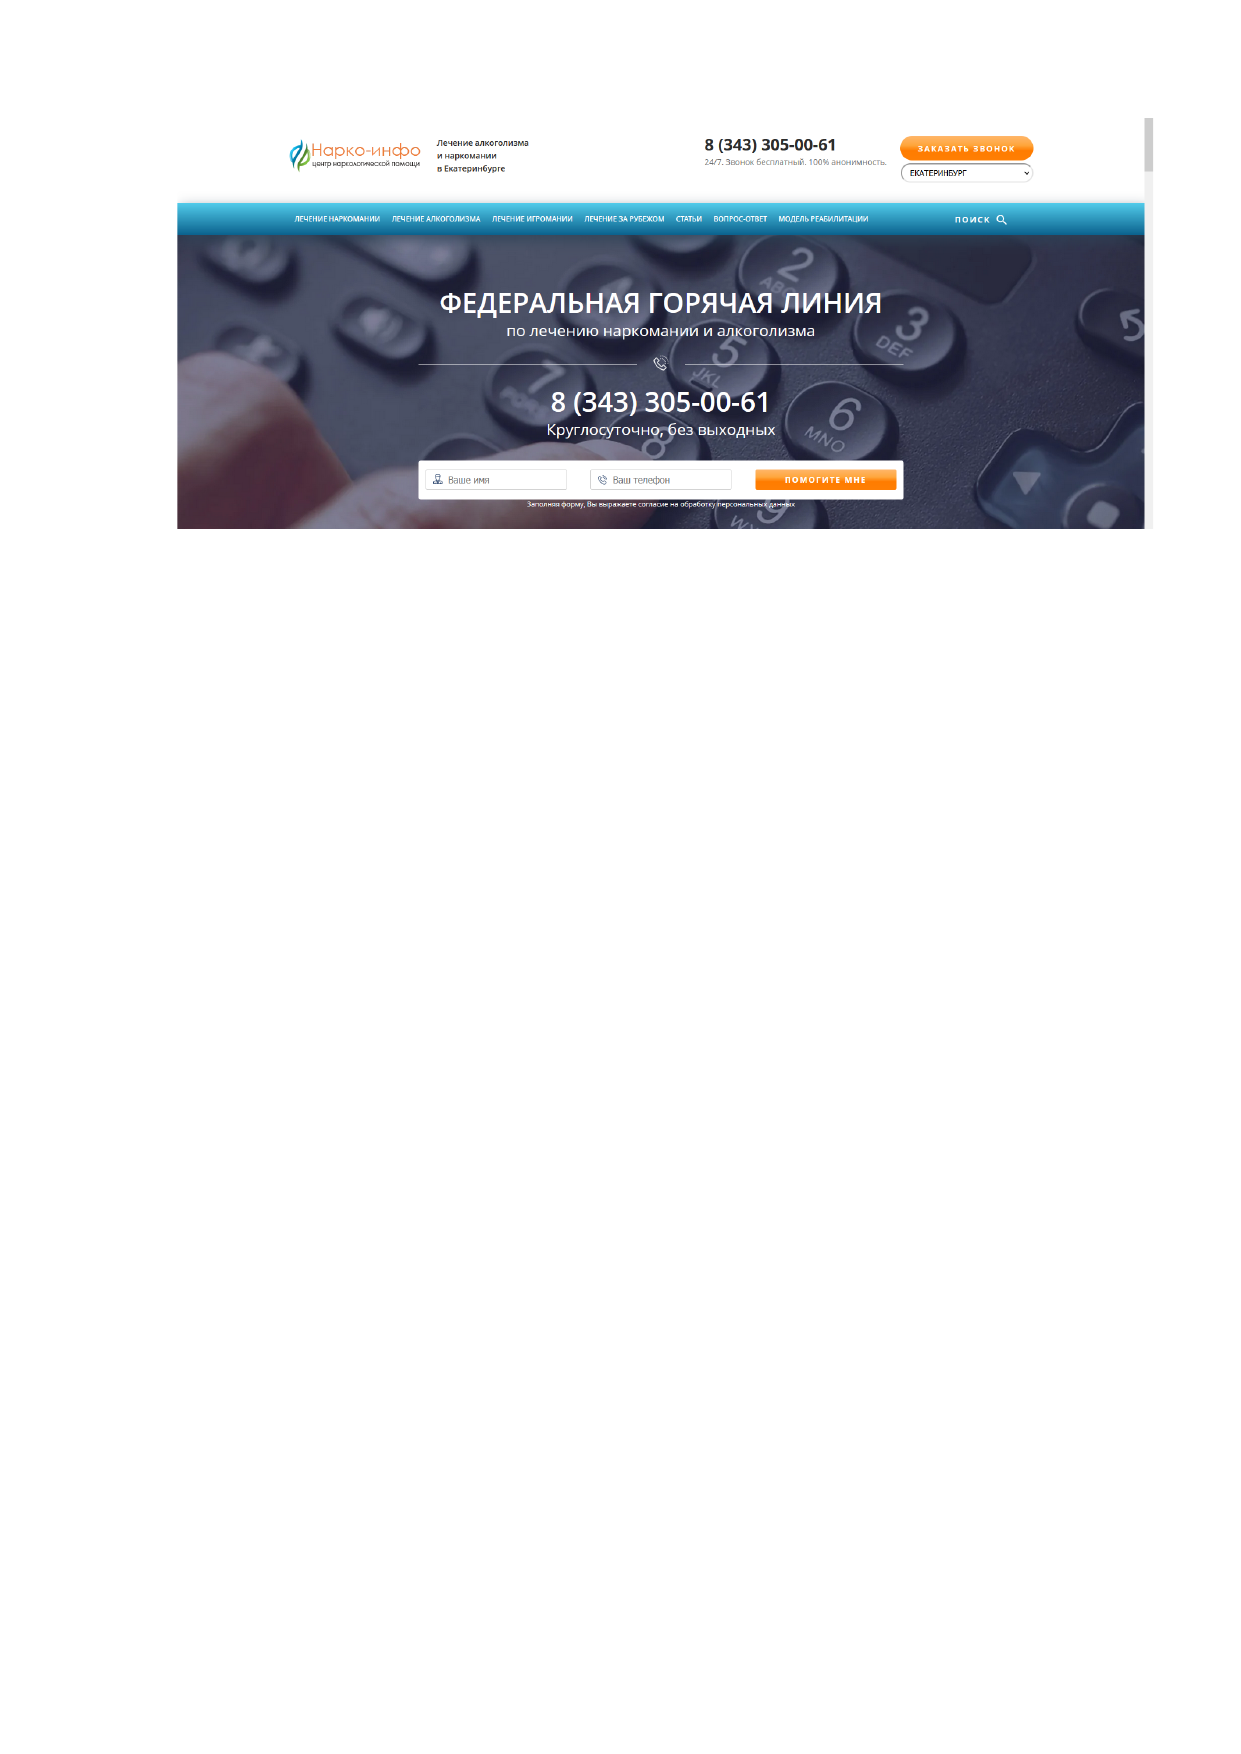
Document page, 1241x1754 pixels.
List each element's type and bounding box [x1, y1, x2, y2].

picture [177, 118, 1154, 529]
